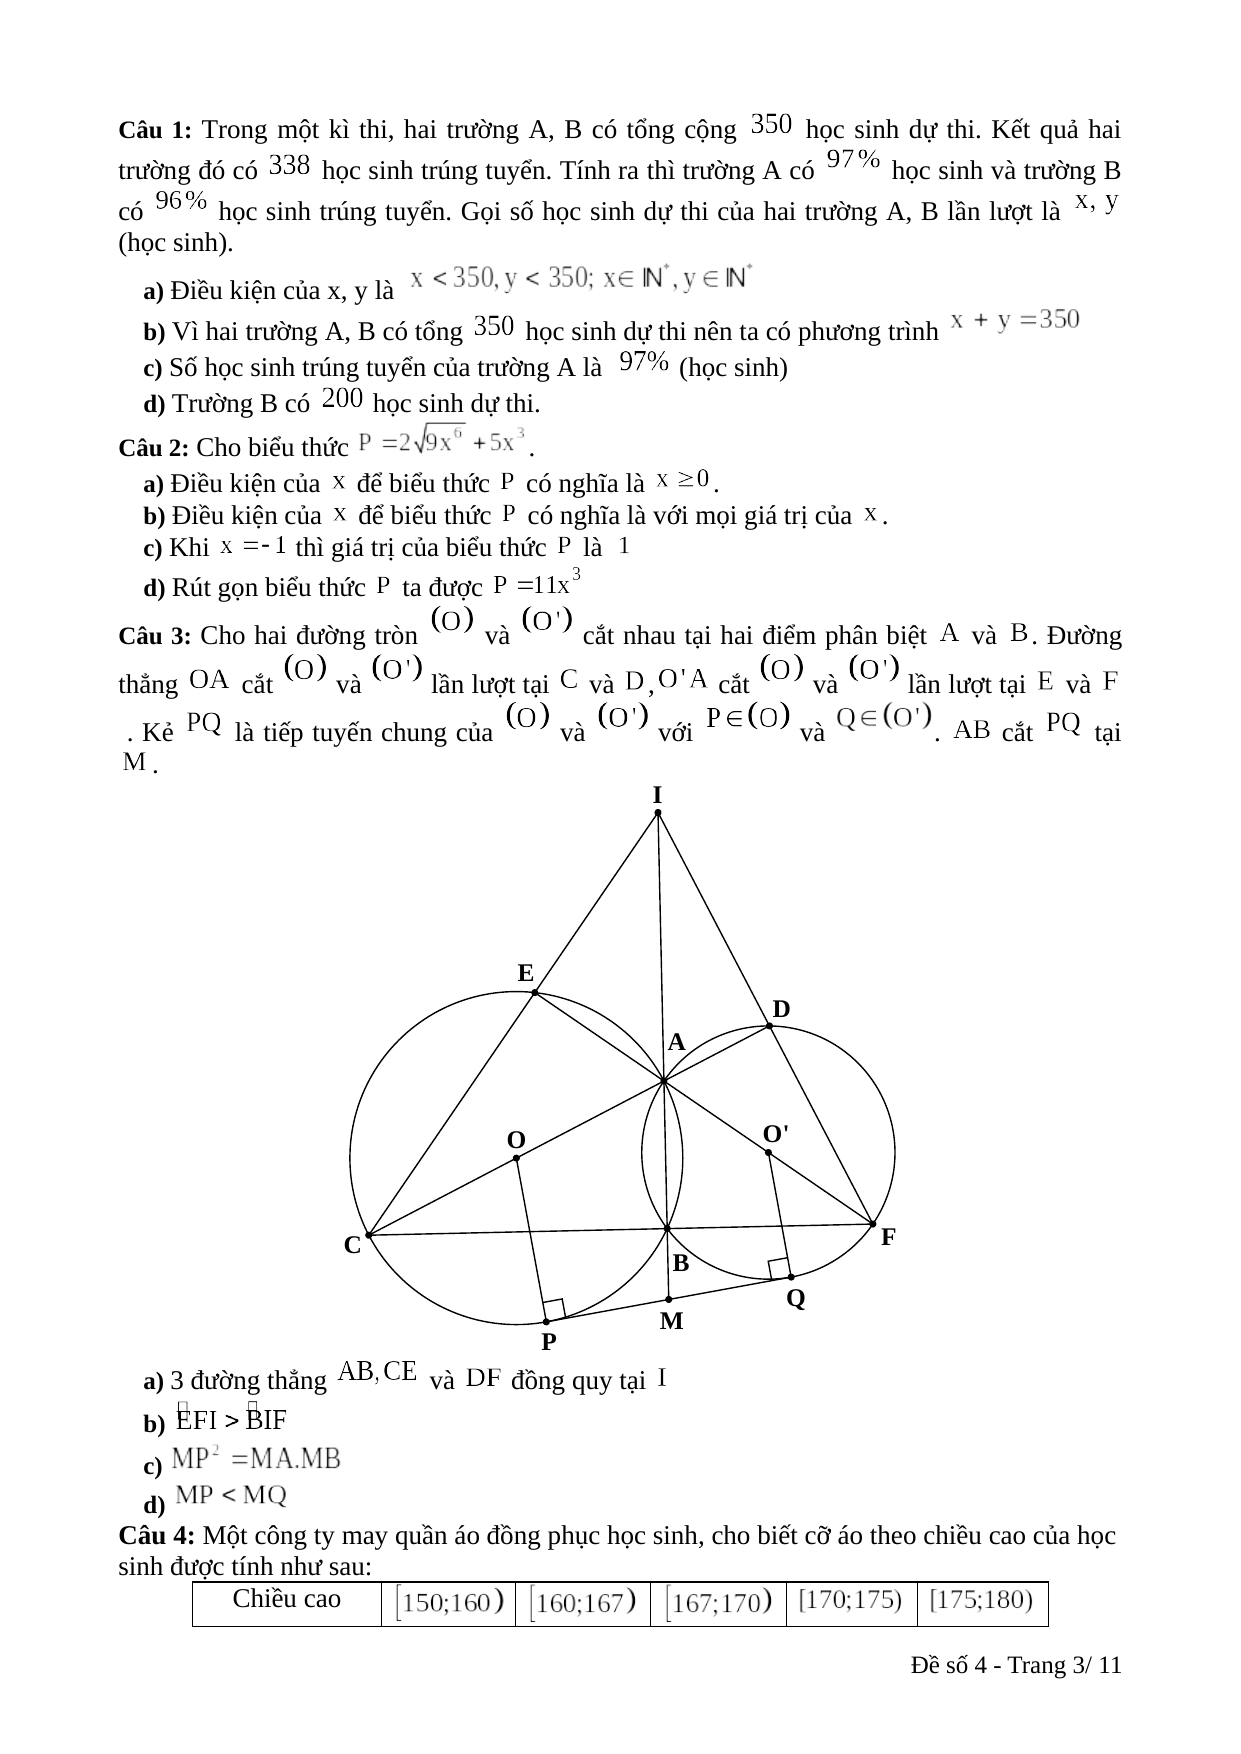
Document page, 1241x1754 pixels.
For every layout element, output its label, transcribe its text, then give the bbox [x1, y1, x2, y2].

table_header [516, 1583, 650, 1626]
text a) Điều kiện của x, y là [118, 257, 1122, 306]
text c) Số học sinh trúng tuyển của trường A là (học sinh) [118, 346, 1122, 382]
text a) Điều kiện của để biểu thức có nghĩa là . [118, 463, 1122, 498]
text Câu 2: Cho biểu thức . [118, 418, 1122, 463]
table_header [651, 1583, 786, 1626]
table_header [918, 1583, 1048, 1626]
text d) [118, 1480, 1122, 1519]
text a) 3 đường thẳng và đồng quy tại [118, 1356, 1122, 1395]
text c) [118, 1438, 1122, 1480]
text Câu 1: Trong một kì thi, hai trường A, B có tổng cộng học sinh dự thi. Kết quả hai trường đó có học sinh trúng tuyển. Tính ra thì trường A có học sinh và trường B có học sinh trúng tuyển. Gọi số học sinh dự thi của hai trường A, B lần lượt là (học sinh). [118, 108, 1122, 257]
table_header [787, 1583, 917, 1626]
text d) Rút gọn biểu thức ta được [118, 563, 1122, 602]
text b) [118, 1395, 1122, 1438]
text d) Trường B có học sinh dự thi. [118, 382, 1122, 418]
text c) Khi thì giá trị của biểu thức là [118, 531, 1122, 563]
text b) Vì hai trường A, B có tổng học sinh dự thi nên ta có phương trình [118, 306, 1122, 346]
text Câu 3: Cho hai đường tròn và cắt nhau tại hai điểm phân biệt và . Đường thẳng cắt và lần lượt tại và , cắt và lần lượt tại và . Kẻ là tiếp tuyến chung của và với và . cắt tại . [118, 602, 1122, 779]
table_header [382, 1583, 515, 1626]
text b) Điều kiện của để biểu thức có nghĩa là với mọi giá trị của . [118, 498, 1122, 531]
table_header Chiều cao (cm) [193, 1583, 381, 1626]
text Câu 4: Một công ty may quần áo đồng phục học sinh, cho biết cỡ áo theo chiều cao của học sinh được tính như sau: [118, 1519, 1122, 1581]
